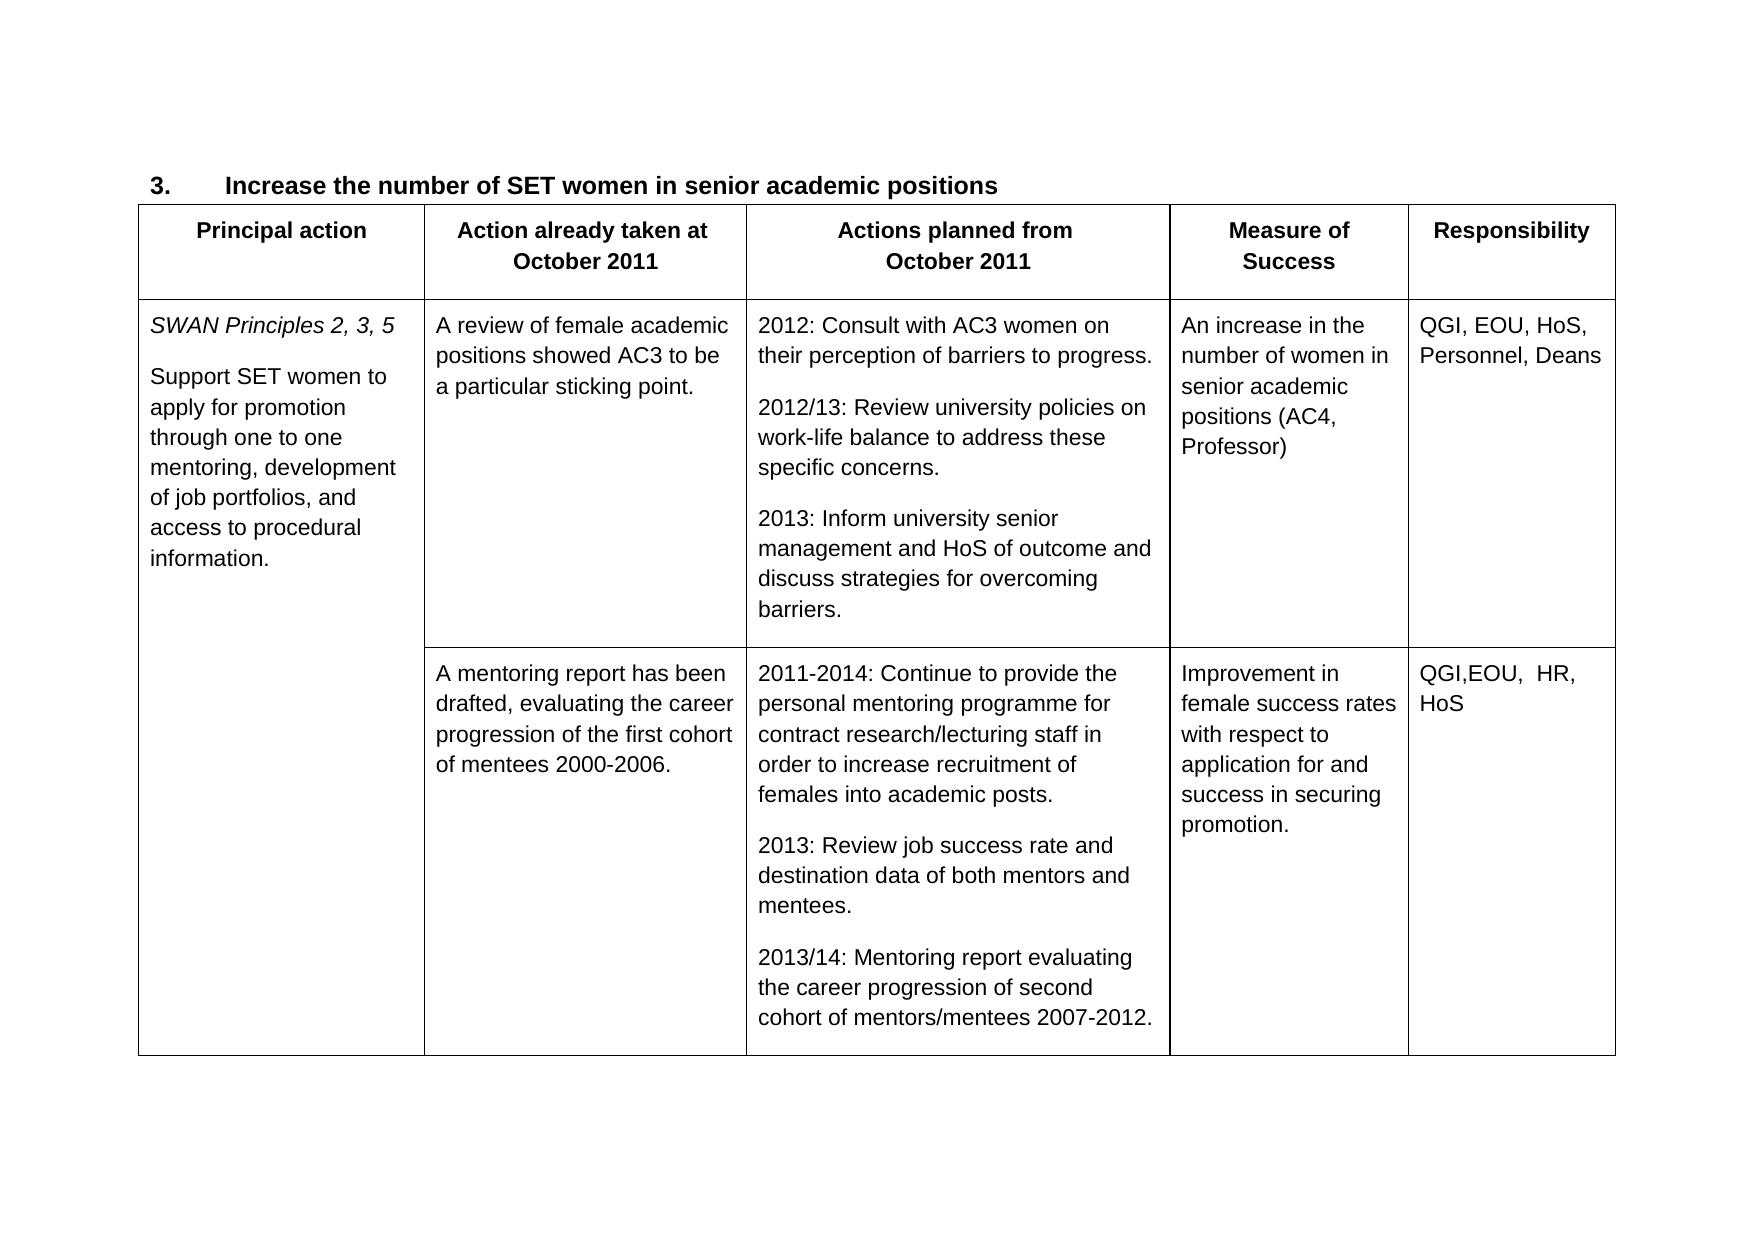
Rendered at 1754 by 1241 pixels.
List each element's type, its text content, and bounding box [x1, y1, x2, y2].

table_header Measure of Success [1171, 205, 1408, 299]
table_cell SWAN Principles 2, 3, 5 Support SET women to apply for promotion through one to one mentoring, development of job portfolios, and access to procedural information. [139, 300, 424, 1055]
table_cell QGI, EOU, HoS, Personnel, Deans [1409, 300, 1615, 647]
table_cell An increase in the number of women in senior academic positions (AC4, Professor) [1171, 300, 1408, 647]
table_cell A review of female academic positions showed AC3 to be a particular sticking point. [425, 300, 746, 647]
table_cell 2011-2014: Continue to provide the personal mentoring programme for contract research/lecturing staff in order to increase recruitment of females into academic posts. 2013: Review job success rate and destination data of both mentors and mentees. 2013/14: Mentoring report evaluating the career progression of second cohort of mentors/mentees 2007-2012. [747, 648, 1169, 1055]
table_header Action already taken at October 2011 [425, 205, 746, 299]
table_cell A mentoring report has been drafted, evaluating the career progression of the first cohort of mentees 2000-2006. [425, 648, 746, 1055]
table_header Principal action [139, 205, 424, 299]
table_header Responsibility [1409, 205, 1615, 299]
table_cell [1171, 648, 1408, 1055]
subtitle 3. Increase the number of SET women in senior academic positions [150, 171, 1604, 199]
table_cell 2012: Consult with AC3 women on their perception of barriers to progress. 2012/13: Review university policies on work-life balance to address these specific concerns. 2013: Inform university senior management and HoS of outcome and discuss strategies for overcoming barriers. [747, 300, 1169, 647]
table_cell QGI,EOU, HR, HoS [1409, 648, 1615, 1055]
table_header Actions planned from October 2011 [747, 205, 1169, 299]
